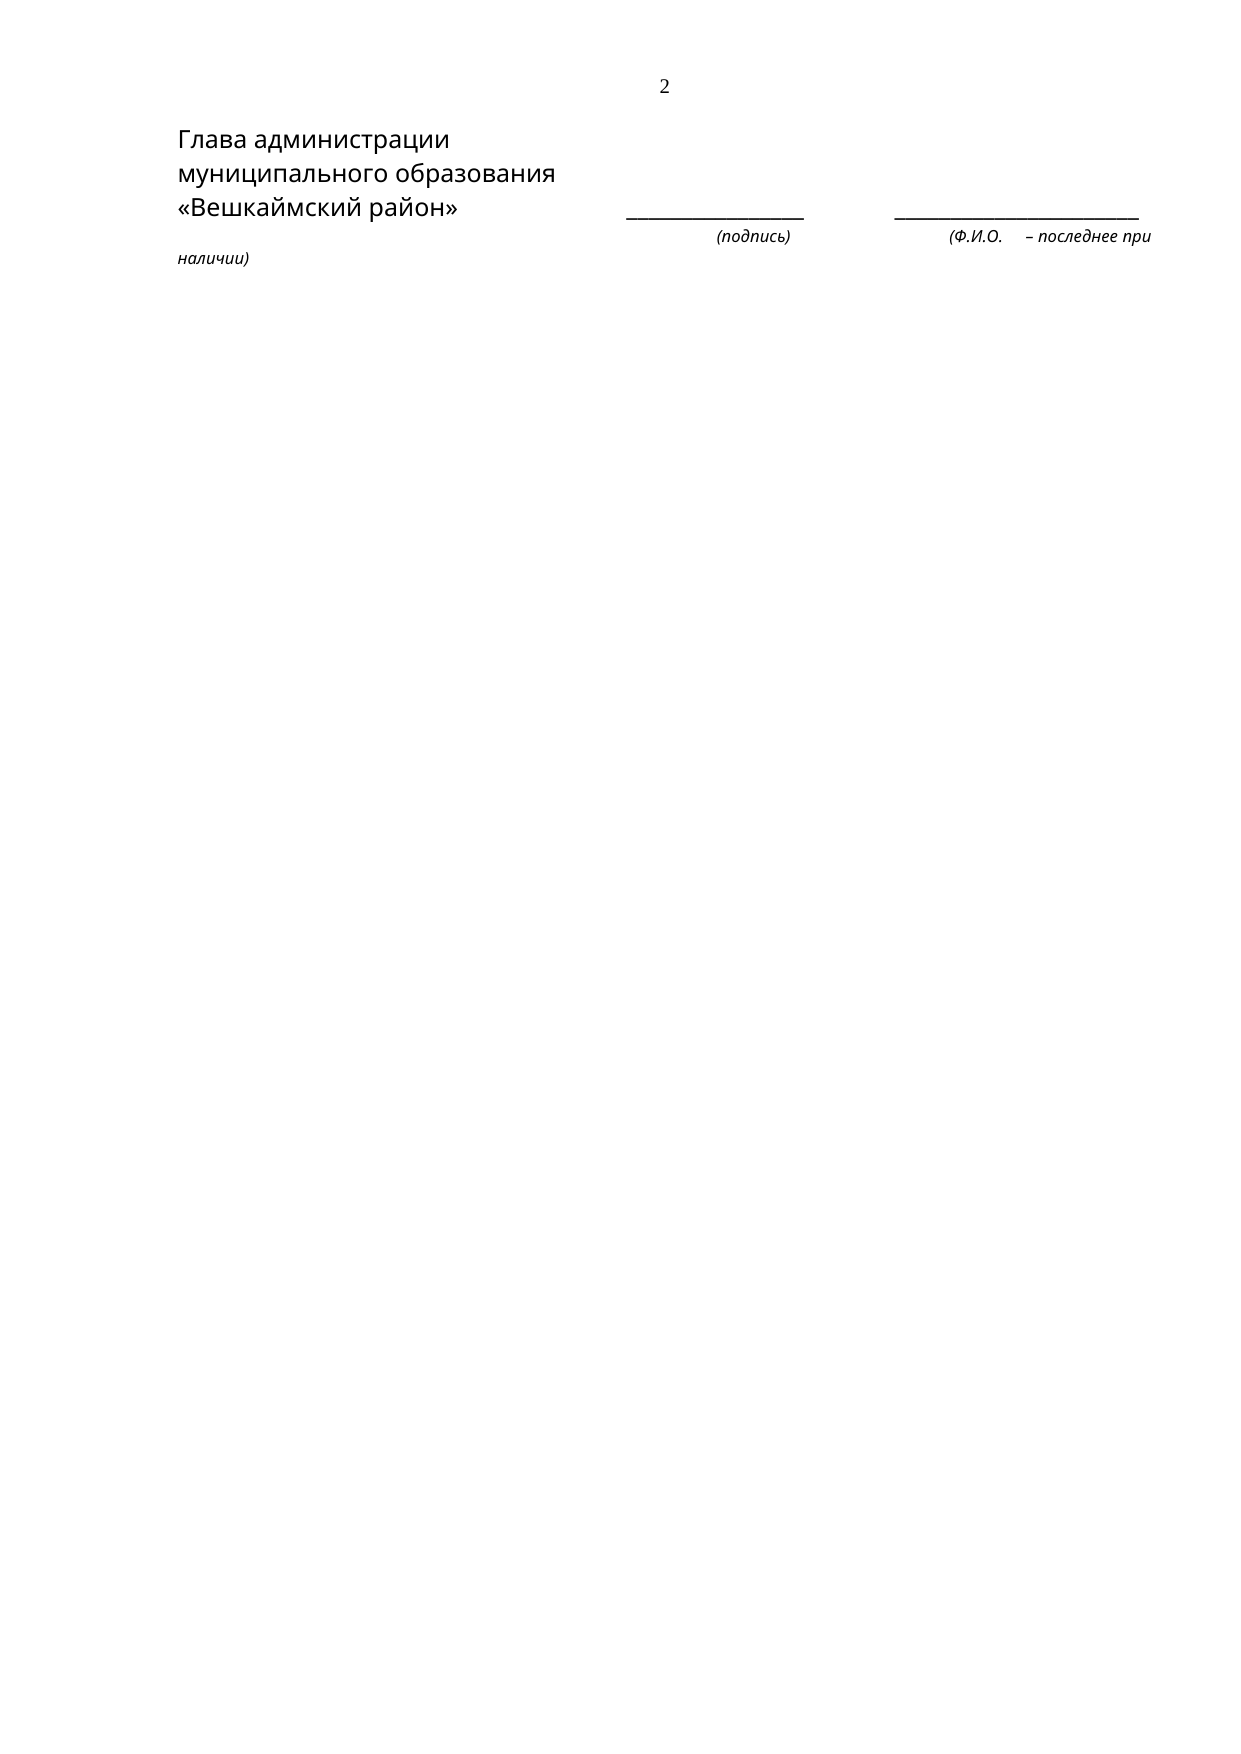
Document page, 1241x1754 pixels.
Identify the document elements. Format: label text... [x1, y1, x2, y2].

text «Вешкаймский район» ________________ ______________________ [177, 190, 1152, 224]
text Глава администрации [177, 122, 1152, 156]
text муниципального образования [177, 156, 1152, 190]
text (подпись) (Ф.И.О. – последнее при наличии) [177, 224, 1152, 269]
